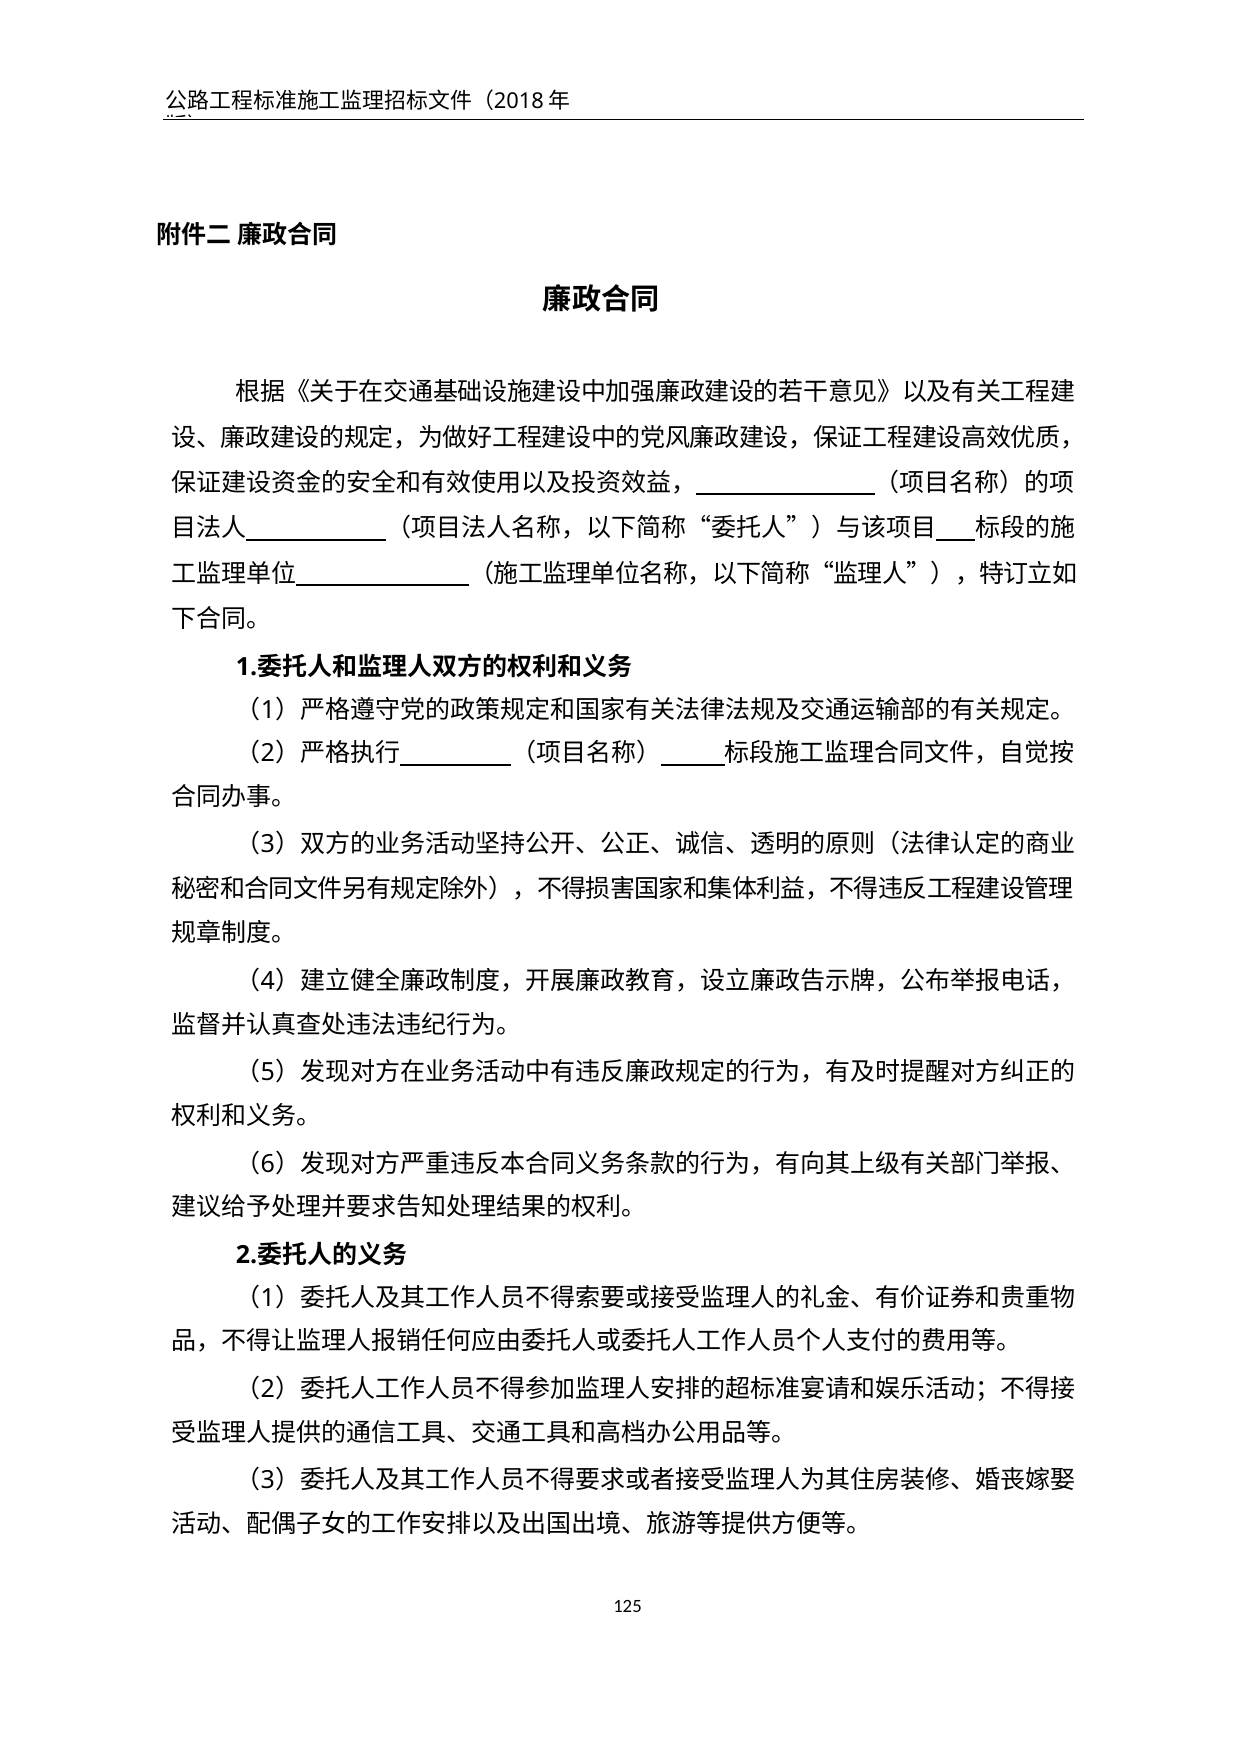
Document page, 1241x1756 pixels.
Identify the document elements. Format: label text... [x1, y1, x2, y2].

text 2.委托人的义务 [236, 1234, 1098, 1270]
text （2）严格执行 （项目名称） 标段施工监理合同文件，自觉按合同办事。 [171, 733, 1075, 812]
text （2）委托人工作人员不得参加监理人安排的超标准宴请和娱乐活动；不得接受监理人提供的通信工具、交通工具和高档办公用品等。 [171, 1368, 1098, 1448]
text （4）建立健全廉政制度，开展廉政教育，设立廉政告示牌，公布举报电话，监督并认真查处违法违纪行为。 [171, 960, 1098, 1041]
text （3）委托人及其工作人员不得要求或者接受监理人为其住房装修、婚丧嫁娶活动、配偶子女的工作安排以及出国出境、旅游等提供方便等。 [171, 1459, 1098, 1539]
text 1.委托人和监理人双方的权利和义务 [236, 646, 1098, 682]
text （6）发现对方严重违反本合同义务条款的行为，有向其上级有关部门举报、建议给予处理并要求告知处理结果的权利。 [171, 1143, 1098, 1223]
text （1）严格遵守党的政策规定和国家有关法律法规及交通运输部的有关规定。 [236, 689, 1098, 726]
text （3）双方的业务活动坚持公开、公正、诚信、透明的原则（法律认定的商业秘密和合同文件另有规定除外），不得损害国家和集体利益，不得违反工程建设管理规章制度。 [171, 824, 1075, 949]
text 根据《关于在交通基础设施建设中加强廉政建设的若干意见》以及有关工程建设、廉政建设的规定，为做好工程建设中的党风廉政建设，保证工程建设高效优质，保证建设资金的安全和有效使用以及投资效益， （项目名称）的项目法人 （项目法人名称，以下简称“委托人”）与该项目 标段的施工监理单位 （施工监理单位名称，以下简称“监理人”），特订立如下合同。 [171, 372, 1087, 634]
text 附件二 廉政合同 [156, 216, 359, 251]
text （1）委托人及其工作人员不得索要或接受监理人的礼金、有价证券和贵重物品，不得让监理人报销任何应由委托人或委托人工作人员个人支付的费用等。 [171, 1277, 1098, 1357]
text （5）发现对方在业务活动中有违反廉政规定的行为，有及时提醒对方纠正的权利和义务。 [171, 1052, 1098, 1132]
text 廉政合同 [543, 276, 1098, 318]
